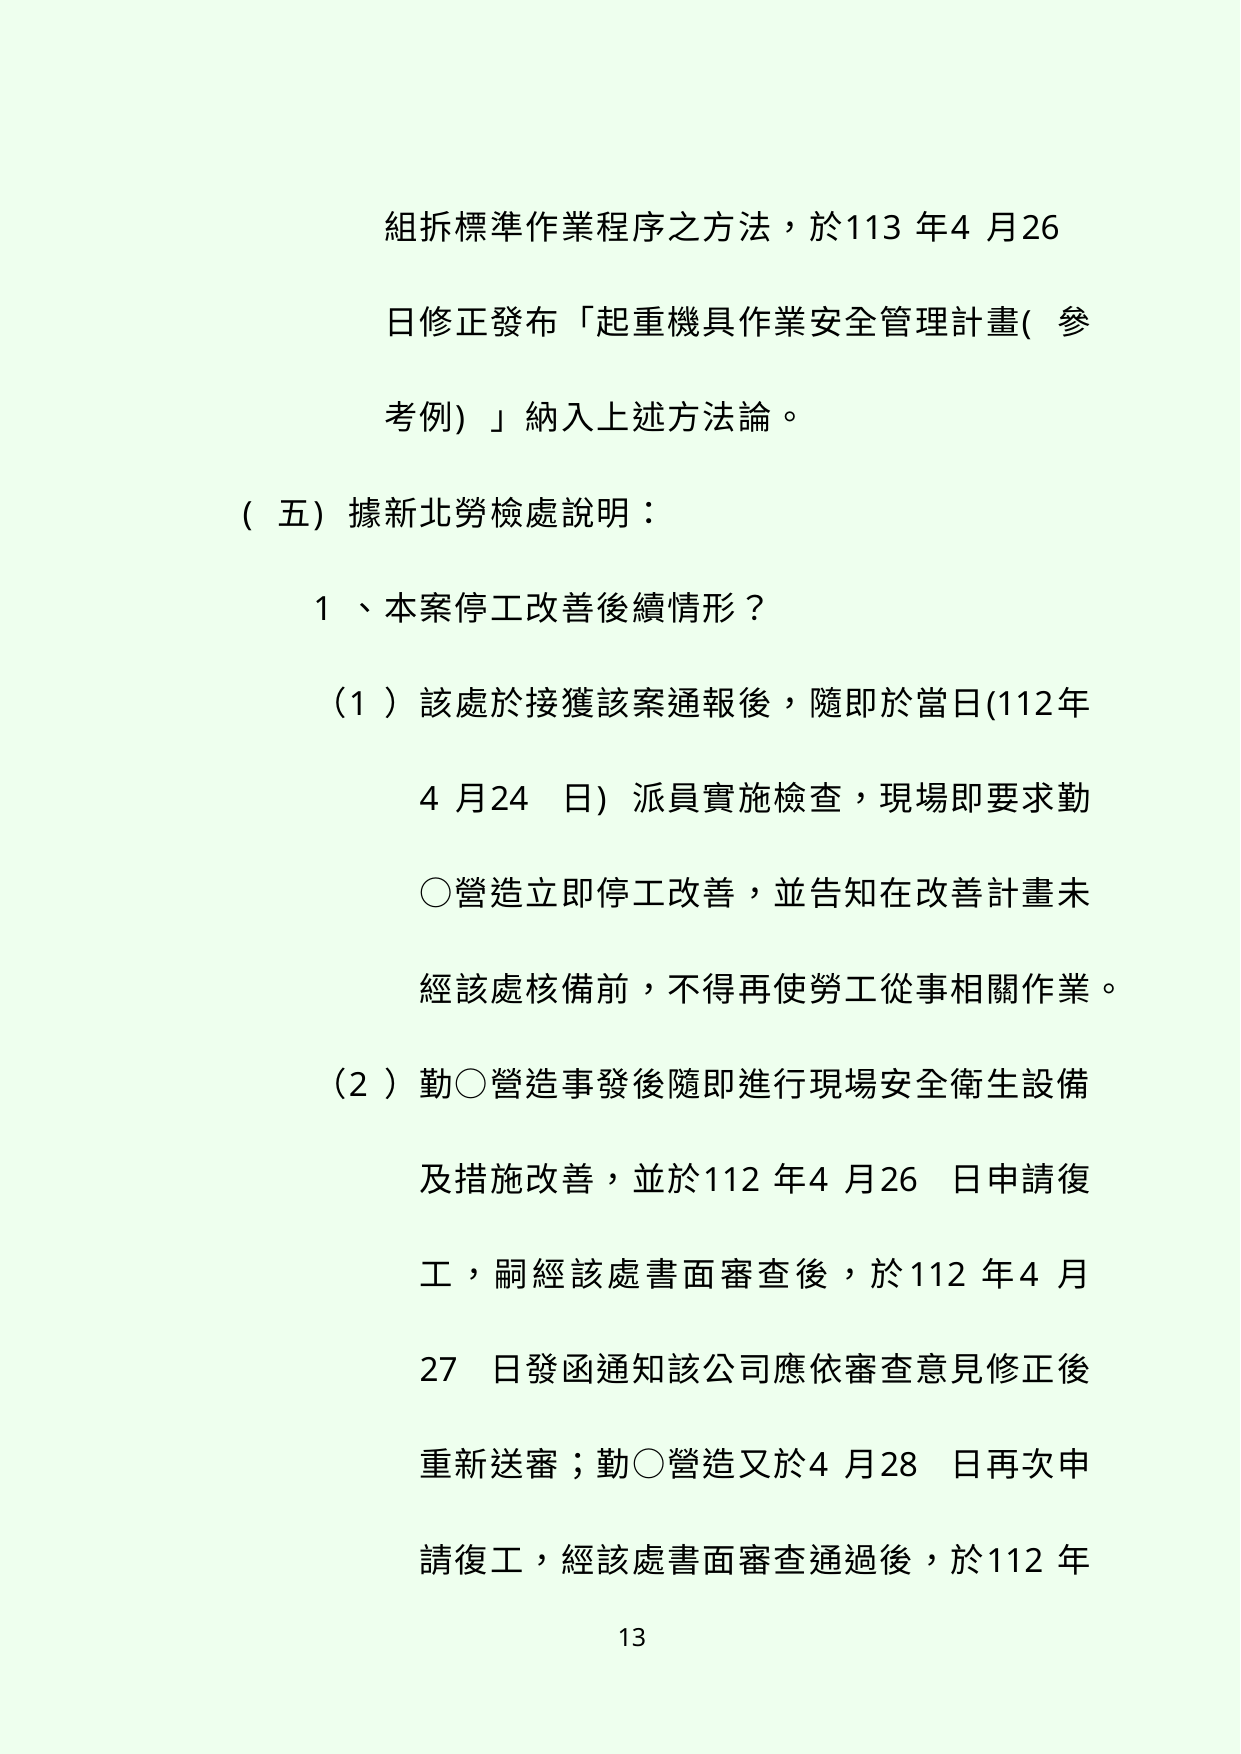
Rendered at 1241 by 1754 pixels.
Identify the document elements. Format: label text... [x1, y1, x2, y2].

subtitle 本案停工改善後續情形？ [296, 558, 1092, 653]
subtitle 該處於接獲該案通報後，隨即於當日(112年4月24日)派員實施檢查，現場即要求勤○營造立即停工改善，並告知在改善計畫未經該處核備前，不得再使勞工從事相關作業。 [296, 653, 1092, 1034]
subtitle 據新北勞檢處說明： [242, 463, 1092, 558]
